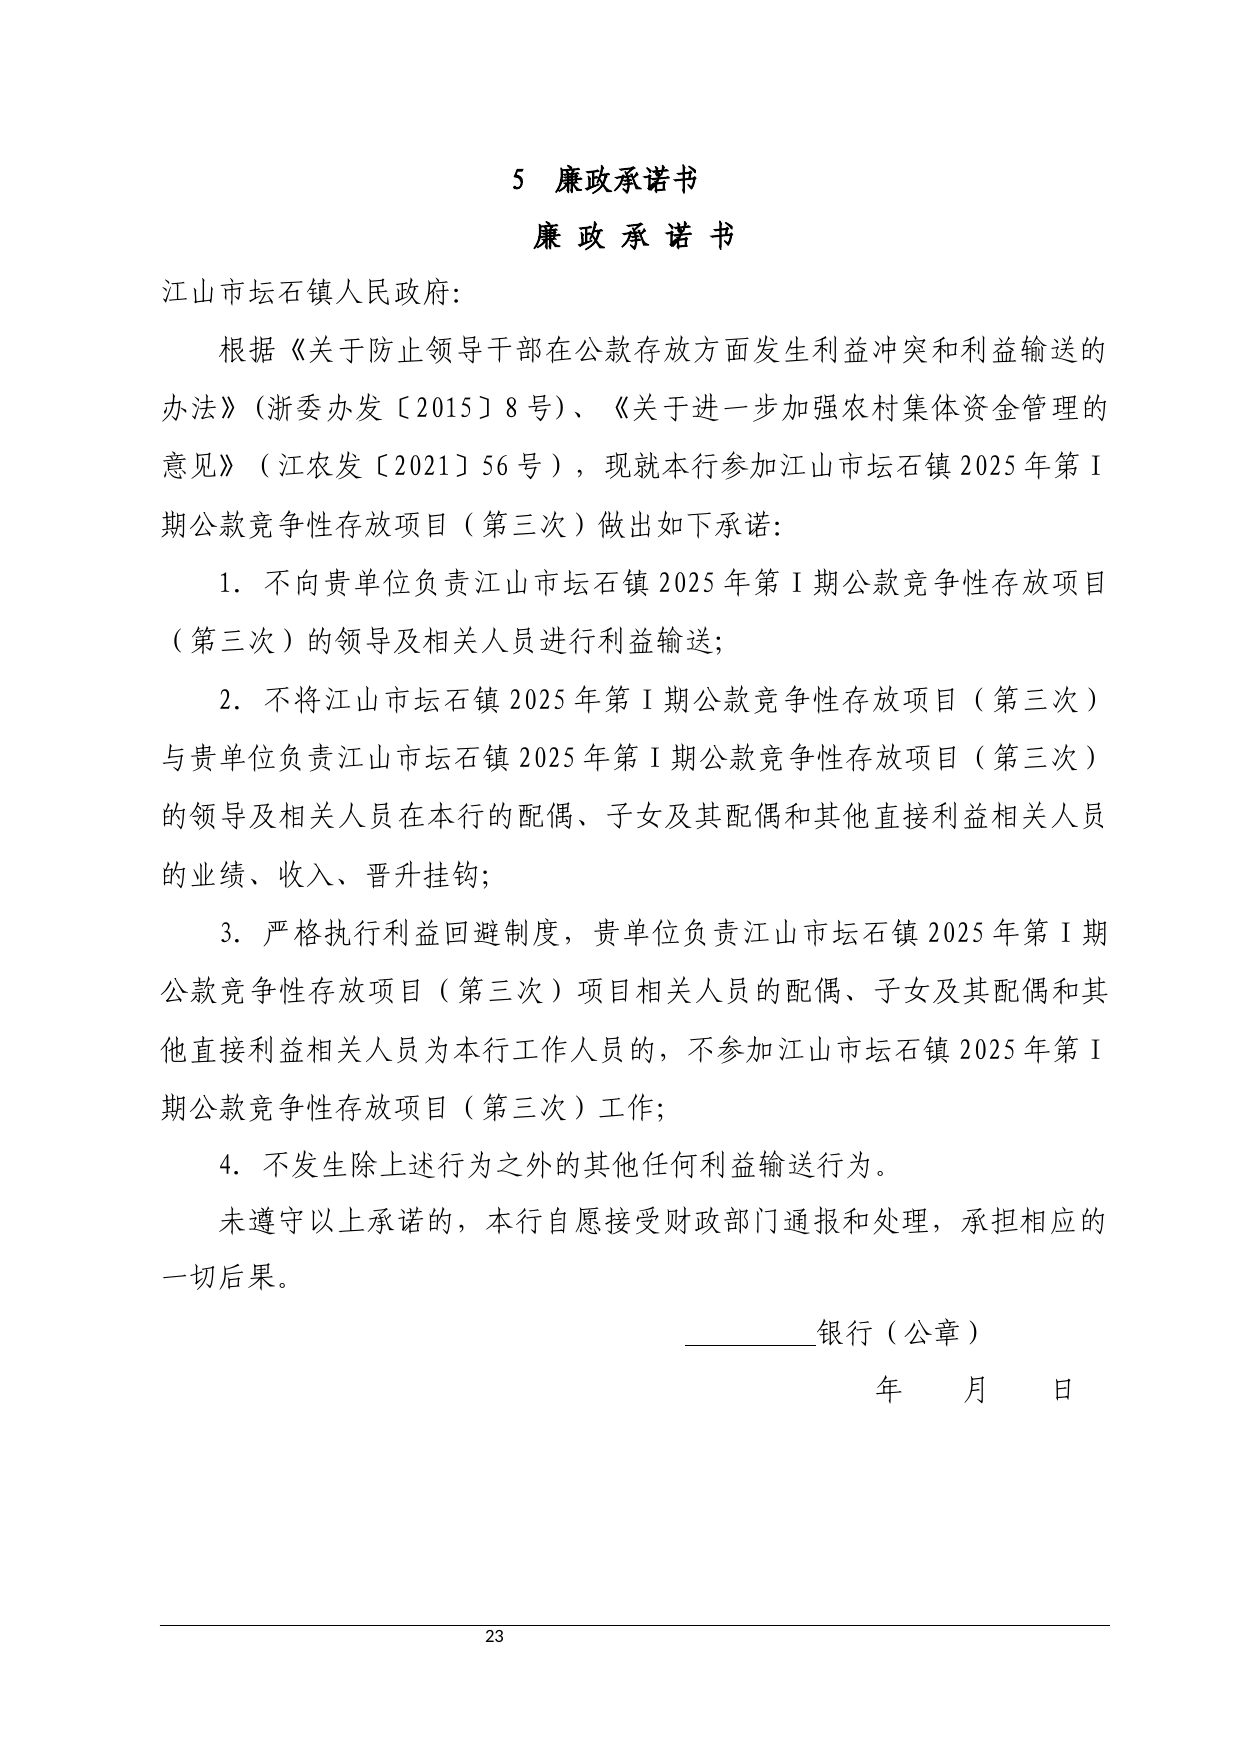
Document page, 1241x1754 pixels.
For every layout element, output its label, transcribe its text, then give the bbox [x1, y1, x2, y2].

text 4．不发生除上述行为之外的其他任何利益输送行为。 [159, 1130, 1110, 1186]
text 1．不向贵单位负责江山市坛石镇2025年第Ⅰ期公款竞争性存放项目（第三次）的领导及相关人员进行利益输送； [159, 547, 1110, 663]
text 廉 政 承 诺 书 [159, 201, 1110, 257]
text 5 廉政承诺书 [159, 145, 1110, 201]
text 江山市坛石镇人民政府： [159, 257, 1110, 313]
text 银行（公章） [159, 1299, 1110, 1355]
text 年 月 日 [159, 1355, 1110, 1411]
text 3．严格执行利益回避制度，贵单位负责江山市坛石镇2025年第Ⅰ期公款竞争性存放项目（第三次）项目相关人员的配偶、子女及其配偶和其他直接利益相关人员为本行工作人员的，不参加江山市坛石镇2025年第Ⅰ期公款竞争性存放项目（第三次）工作； [159, 897, 1110, 1130]
text 2．不将江山市坛石镇2025年第Ⅰ期公款竞争性存放项目（第三次）与贵单位负责江山市坛石镇2025年第Ⅰ期公款竞争性存放项目（第三次）的领导及相关人员在本行的配偶、子女及其配偶和其他直接利益相关人员的业绩、收入、晋升挂钩； [159, 663, 1110, 897]
text 未遵守以上承诺的，本行自愿接受财政部门通报和处理，承担相应的一切后果。 [159, 1186, 1110, 1299]
text 根据《关于防止领导干部在公款存放方面发生利益冲突和利益输送的办法》(浙委办发〔2015〕8号)、《关于进一步加强农村集体资金管理的意见》（江农发〔2021〕56号），现就本行参加江山市坛石镇2025年第Ⅰ期公款竞争性存放项目（第三次）做出如下承诺： [159, 313, 1110, 547]
